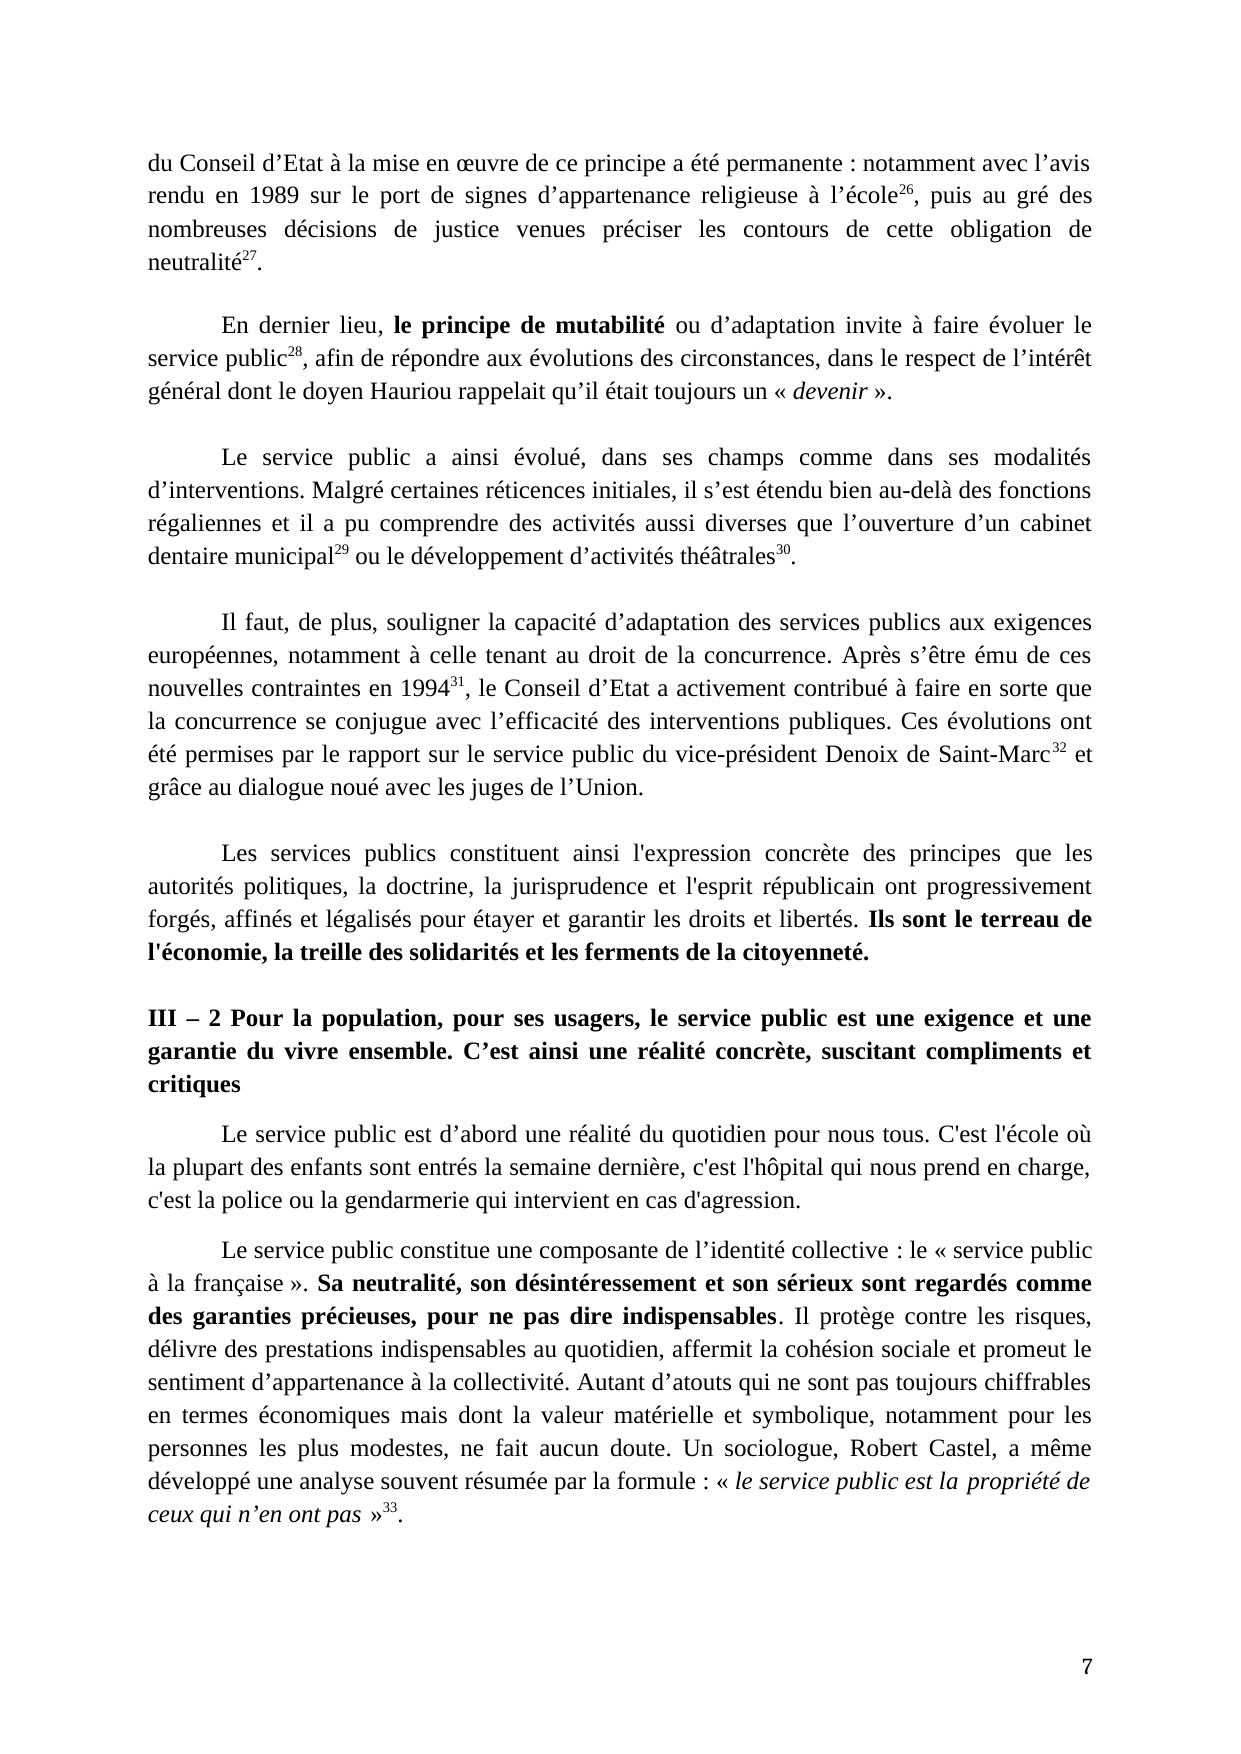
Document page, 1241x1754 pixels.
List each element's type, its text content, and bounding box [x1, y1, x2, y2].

text Le service public a ainsi évolué, dans ses champs comme dans ses modalités d’interventions. Malgré certaines réticences initiales, il s’est étendu bien au-delà des fonctions régaliennes et il a pu comprendre des activités aussi diverses que l’ouverture d’un cabinet dentaire municipal ou le développement d’activités théâtrales. [148, 442, 1093, 570]
text Le service public est d’abord une réalité du quotidien pour nous tous. C'est l'école où la plupart des enfants sont entrés la semaine dernière, c'est l'hôpital qui nous prend en charge, c'est la police ou la gendarmerie qui intervient en cas d'agression. [148, 1119, 1093, 1214]
text Les services publics constituent ainsi l'expression concrète des principes que les autorités politiques, la doctrine, la jurisprudence et l'esprit républicain ont progressivement forgés, affinés et légalisés pour étayer et garantir les droits et libertés. Ils sont le terreau de l'économie, la treille des solidarités et les ferments de la citoyenneté. [148, 838, 1093, 966]
text III – 2 Pour la population, pour ses usagers, le service public est une exigence et une garantie du vivre ensemble. C’est ainsi une réalité concrète, suscitant compliments et critiques [148, 1003, 1093, 1098]
text En dernier lieu, le principe de mutabilité ou d’adaptation invite à faire évoluer le service public, afin de répondre aux évolutions des circonstances, dans le respect de l’intérêt général dont le doyen Hauriou rappelait qu’il était toujours un « devenir ». [148, 310, 1093, 405]
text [148, 148, 1093, 275]
text Le service public constitue une composante de l’identité collective : le « service public à la française ». Sa neutralité, son désintéressement et son sérieux sont regardés comme des garanties précieuses, pour ne pas dire indispensables. Il protège contre les risques, délivre des prestations indispensables au quotidien, affermit la cohésion sociale et promeut le sentiment d’appartenance à la collectivité. Autant d’atouts qui ne sont pas toujours chiffrables en termes économiques mais dont la valeur matérielle et symbolique, notamment pour les personnes les plus modestes, ne fait aucun doute. Un sociologue, Robert Castel, a même développé une analyse souvent résumée par la formule : « le service public est la propriété de ceux qui n’en ont pas ». [148, 1235, 1093, 1528]
text Il faut, de plus, souligner la capacité d’adaptation des services publics aux exigences européennes, notamment à celle tenant au droit de la concurrence. Après s’être ému de ces nouvelles contraintes en 1994, le Conseil d’Etat a activement contribué à faire en sorte que la concurrence se conjugue avec l’efficacité des interventions publiques. Ces évolutions ont été permises par le rapport sur le service public du vice-président Denoix de Saint-Marc et grâce au dialogue noué avec les juges de l’Union. [148, 607, 1093, 801]
